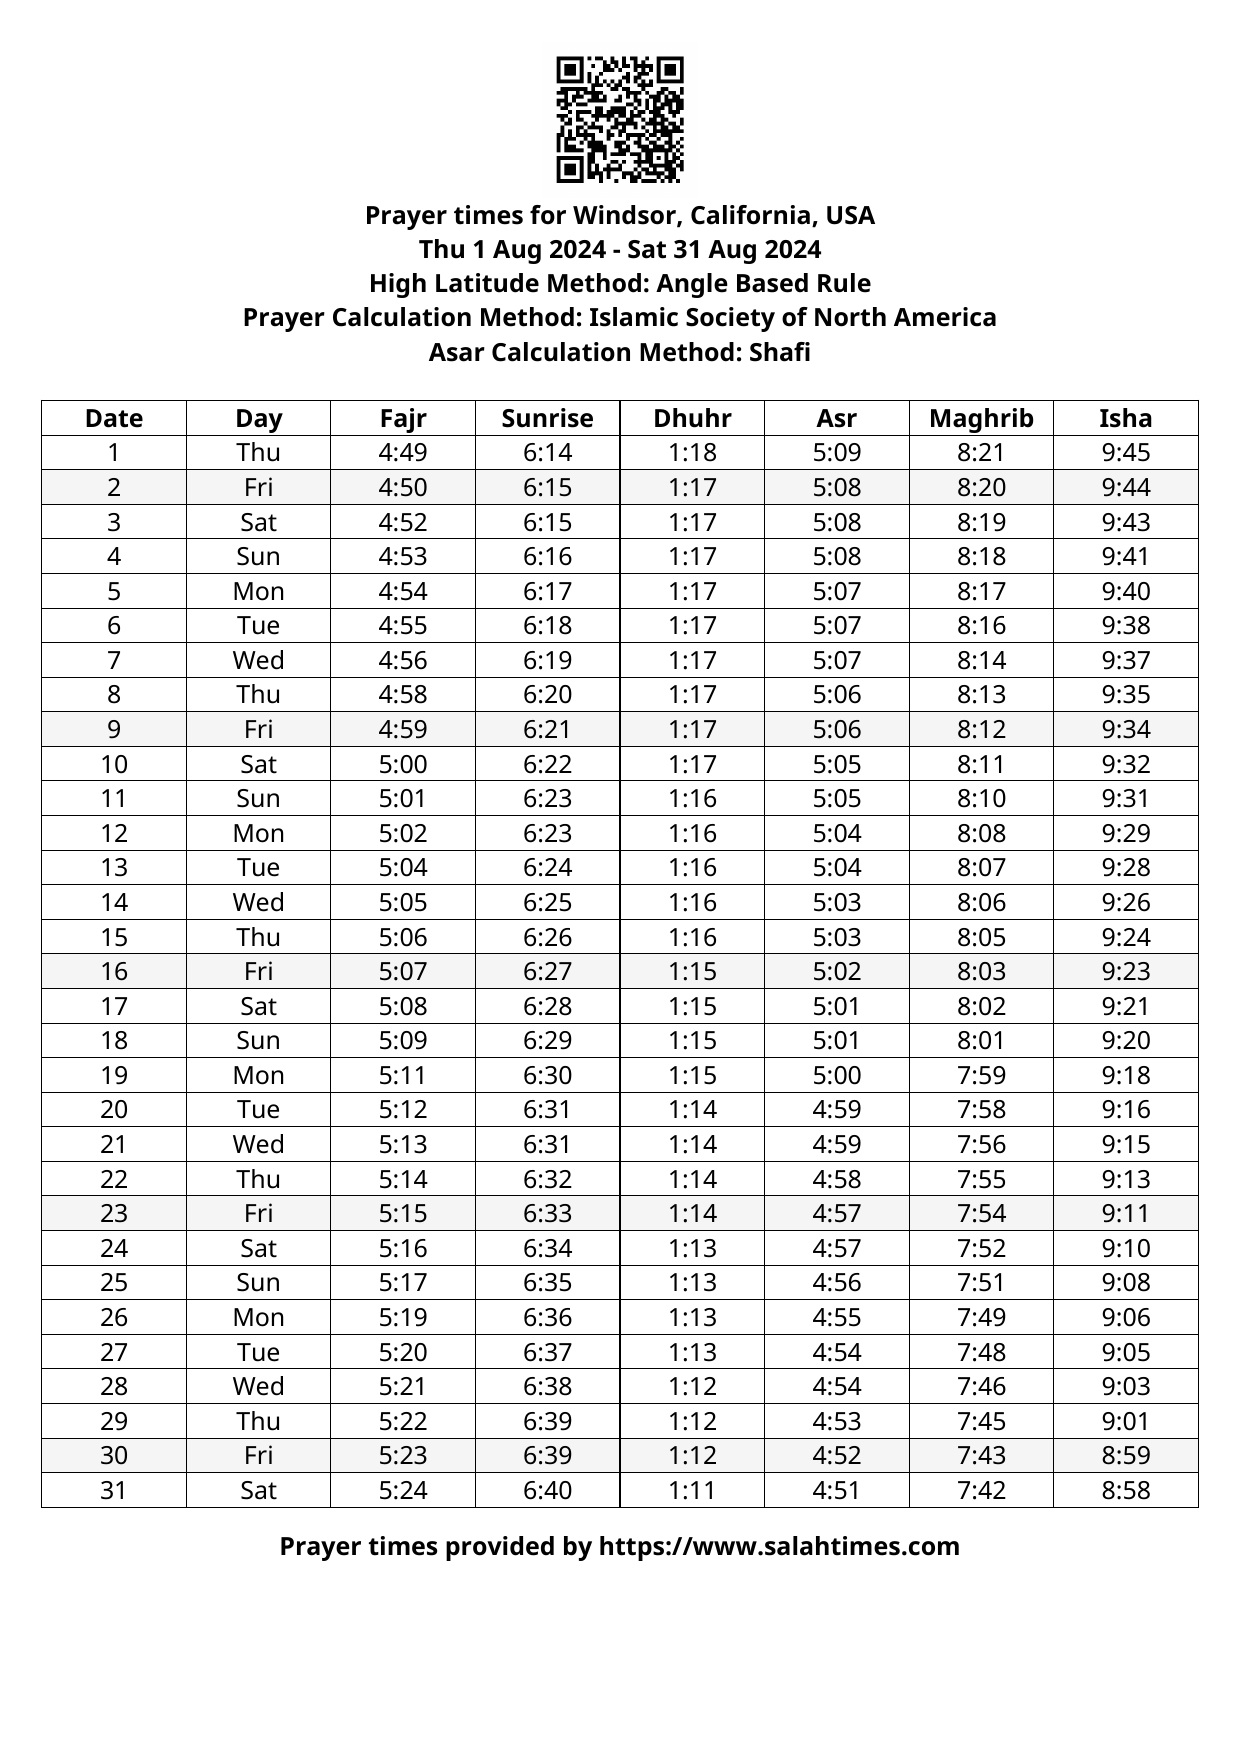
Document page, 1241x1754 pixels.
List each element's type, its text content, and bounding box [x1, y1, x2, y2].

table_cell 7:55 [910, 1162, 1053, 1195]
table_cell 6:18 [476, 609, 619, 642]
table_cell 5:04 [765, 816, 909, 849]
table_cell Fri [187, 1439, 330, 1472]
table_cell 9:26 [1054, 885, 1198, 919]
table_cell 5:05 [765, 747, 909, 780]
table_cell Mon [187, 1058, 330, 1092]
table_cell 8:05 [910, 920, 1053, 953]
table_cell 1:14 [621, 1093, 764, 1126]
table_cell 9:45 [1054, 436, 1198, 469]
table_cell 10 [42, 747, 186, 780]
table_cell 5:07 [765, 609, 909, 642]
table_cell 5:14 [331, 1162, 475, 1195]
table_cell 8:17 [910, 574, 1053, 607]
table_cell 5:22 [331, 1404, 475, 1437]
table_cell 5:15 [331, 1196, 475, 1230]
table_cell 5:05 [765, 781, 909, 815]
table_cell 8:16 [910, 609, 1053, 642]
table_cell 4:56 [765, 1266, 909, 1299]
table_cell 8:10 [910, 781, 1053, 815]
table_cell 5:07 [765, 643, 909, 677]
table_cell 22 [42, 1162, 186, 1195]
table_cell 4:54 [765, 1335, 909, 1368]
table_cell 8:14 [910, 643, 1053, 677]
table_cell Thu [187, 436, 330, 469]
table_cell Wed [187, 1127, 330, 1161]
table_cell 6:40 [476, 1473, 619, 1507]
table_cell 1:15 [621, 1024, 764, 1057]
table_cell 4:53 [765, 1404, 909, 1437]
table_cell 5:01 [331, 781, 475, 815]
table_cell 9:40 [1054, 574, 1198, 607]
table_cell 5:11 [331, 1058, 475, 1092]
table_cell 6:23 [476, 781, 619, 815]
table_cell 6:24 [476, 851, 619, 884]
table_cell 5:00 [331, 747, 475, 780]
table_cell 14 [42, 885, 186, 919]
table_cell 4:53 [331, 539, 475, 573]
table_cell 6:33 [476, 1196, 619, 1230]
table_cell 5:09 [331, 1024, 475, 1057]
table_cell 9:13 [1054, 1162, 1198, 1195]
table_cell 1:13 [621, 1335, 764, 1368]
table_cell 8:07 [910, 851, 1053, 884]
table_cell 5:13 [331, 1127, 475, 1161]
table_cell 1:12 [621, 1404, 764, 1437]
table_cell 9:18 [1054, 1058, 1198, 1092]
table_cell 19 [42, 1058, 186, 1092]
table_cell Tue [187, 1093, 330, 1126]
table_cell 28 [42, 1369, 186, 1403]
table_cell 6:36 [476, 1300, 619, 1334]
table_cell 5:07 [331, 954, 475, 988]
table_cell 9:32 [1054, 747, 1198, 780]
table_cell 5:09 [765, 436, 909, 469]
table_cell 9:34 [1054, 712, 1198, 746]
table_cell 1:13 [621, 1266, 764, 1299]
table_cell 1:16 [621, 885, 764, 919]
table_cell 6:23 [476, 816, 619, 849]
table_cell 8:18 [910, 539, 1053, 573]
table_cell 4:55 [765, 1300, 909, 1334]
table_cell Sat [187, 1231, 330, 1264]
table_cell 1:13 [621, 1300, 764, 1334]
table_cell Thu [187, 678, 330, 711]
table_cell Tue [187, 1335, 330, 1368]
table_cell 29 [42, 1404, 186, 1437]
table_cell 7:54 [910, 1196, 1053, 1230]
text Thu 1 Aug 2024 - Sat 31 Aug 2024 [42, 232, 1198, 266]
table_cell 18 [42, 1024, 186, 1057]
table_cell 4:57 [765, 1196, 909, 1230]
table_cell 7:45 [910, 1404, 1053, 1437]
table_cell 7:46 [910, 1369, 1053, 1403]
table_cell 5:02 [765, 954, 909, 988]
table_cell Sun [187, 539, 330, 573]
table_cell 9:31 [1054, 781, 1198, 815]
table_cell 5:12 [331, 1093, 475, 1126]
table_cell 8:08 [910, 816, 1053, 849]
table_cell 9:41 [1054, 539, 1198, 573]
table_cell 9:15 [1054, 1127, 1198, 1161]
table_cell 8:03 [910, 954, 1053, 988]
table_cell 8:20 [910, 470, 1053, 504]
table_cell 7:43 [910, 1439, 1053, 1472]
table_cell 4 [42, 539, 186, 573]
table_cell 1:17 [621, 609, 764, 642]
table_cell 31 [42, 1473, 186, 1507]
table_cell 8:21 [910, 436, 1053, 469]
table_cell Wed [187, 643, 330, 677]
table_cell 6:29 [476, 1024, 619, 1057]
table_cell 6:26 [476, 920, 619, 953]
table_cell 4:59 [765, 1093, 909, 1126]
table_cell 5:19 [331, 1300, 475, 1334]
table_cell 5:24 [331, 1473, 475, 1507]
table_cell 9:35 [1054, 678, 1198, 711]
table_cell Sun [187, 1266, 330, 1299]
table_cell 6:38 [476, 1369, 619, 1403]
table_cell 4:52 [765, 1439, 909, 1472]
table_cell 4:51 [765, 1473, 909, 1507]
table_cell 5:08 [765, 470, 909, 504]
table_cell 1:12 [621, 1439, 764, 1472]
table_cell 1:17 [621, 574, 764, 607]
table_cell 9:38 [1054, 609, 1198, 642]
table_cell 6:32 [476, 1162, 619, 1195]
table_cell 9:08 [1054, 1266, 1198, 1299]
table_cell 9:03 [1054, 1369, 1198, 1403]
table_header Isha [1054, 401, 1198, 434]
table_cell 1:15 [621, 954, 764, 988]
table_cell Sat [187, 989, 330, 1022]
table_cell 1:15 [621, 1058, 764, 1092]
table_header Maghrib [910, 401, 1053, 434]
table_cell 6:25 [476, 885, 619, 919]
table_cell 1:17 [621, 539, 764, 573]
table_cell 1:17 [621, 678, 764, 711]
table_cell 12 [42, 816, 186, 849]
table_cell 5:23 [331, 1439, 475, 1472]
table_cell 1:17 [621, 643, 764, 677]
table_cell 7:42 [910, 1473, 1053, 1507]
table_cell 6:16 [476, 539, 619, 573]
table_cell 4:57 [765, 1231, 909, 1264]
table_cell 4:58 [331, 678, 475, 711]
table_cell 5:16 [331, 1231, 475, 1264]
table_cell 26 [42, 1300, 186, 1334]
text Prayer Calculation Method: Islamic Society of North America [42, 300, 1198, 334]
table_cell 5:20 [331, 1335, 475, 1368]
table_cell Fri [187, 712, 330, 746]
table_cell 11 [42, 781, 186, 815]
table_cell 6:22 [476, 747, 619, 780]
table_cell 5:08 [331, 989, 475, 1022]
picture [542, 41, 699, 198]
table_cell 20 [42, 1093, 186, 1126]
table_cell Thu [187, 1404, 330, 1437]
table_cell 7:49 [910, 1300, 1053, 1334]
table_cell 4:54 [331, 574, 475, 607]
table_cell 1:17 [621, 712, 764, 746]
table_cell 1:17 [621, 747, 764, 780]
table_cell 7:48 [910, 1335, 1053, 1368]
table_cell Sat [187, 747, 330, 780]
table_cell 1:18 [621, 436, 764, 469]
table_cell 17 [42, 989, 186, 1022]
table_header Dhuhr [621, 401, 764, 434]
table_cell 1:13 [621, 1231, 764, 1264]
table_cell Sat [187, 505, 330, 538]
table_cell 5:21 [331, 1369, 475, 1403]
table_cell Thu [187, 920, 330, 953]
table_cell 5:06 [765, 712, 909, 746]
table_cell 6:35 [476, 1266, 619, 1299]
table_cell 21 [42, 1127, 186, 1161]
table_cell 9 [42, 712, 186, 746]
table_cell 9:16 [1054, 1093, 1198, 1126]
table_cell 9:44 [1054, 470, 1198, 504]
table_cell 5:05 [331, 885, 475, 919]
table_cell 6:21 [476, 712, 619, 746]
table_cell 27 [42, 1335, 186, 1368]
table_cell 5:00 [765, 1058, 909, 1092]
table_cell 23 [42, 1196, 186, 1230]
table_cell 5:02 [331, 816, 475, 849]
table_cell 4:59 [765, 1127, 909, 1161]
table_cell 4:54 [765, 1369, 909, 1403]
table_cell 9:20 [1054, 1024, 1198, 1057]
table_cell 9:01 [1054, 1404, 1198, 1437]
table_cell 7:56 [910, 1127, 1053, 1161]
table_cell 6:30 [476, 1058, 619, 1092]
table_cell Sun [187, 1024, 330, 1057]
table_cell 9:28 [1054, 851, 1198, 884]
table_header Fajr [331, 401, 475, 434]
text High Latitude Method: Angle Based Rule [42, 266, 1198, 300]
text Prayer times provided by https://www.salahtimes.com [42, 1528, 1198, 1563]
text Asar Calculation Method: Shafi [42, 334, 1198, 368]
table_cell Wed [187, 1369, 330, 1403]
table_cell 6:15 [476, 505, 619, 538]
table_cell 4:56 [331, 643, 475, 677]
table_cell 1:16 [621, 851, 764, 884]
table_cell Mon [187, 816, 330, 849]
table_cell 9:37 [1054, 643, 1198, 677]
table_cell 5 [42, 574, 186, 607]
table_cell 6:28 [476, 989, 619, 1022]
table_cell Sat [187, 1473, 330, 1507]
table_cell 6:20 [476, 678, 619, 711]
table_header Asr [765, 401, 909, 434]
table_cell 5:01 [765, 989, 909, 1022]
table_cell 9:29 [1054, 816, 1198, 849]
table_cell 7:52 [910, 1231, 1053, 1264]
table_cell 1:16 [621, 816, 764, 849]
table_cell Fri [187, 954, 330, 988]
table_cell 7:58 [910, 1093, 1053, 1126]
table_cell 6:31 [476, 1093, 619, 1126]
table_cell 8 [42, 678, 186, 711]
table_cell 6:15 [476, 470, 619, 504]
table_cell 9:10 [1054, 1231, 1198, 1264]
table_header Sunrise [476, 401, 619, 434]
table_cell Mon [187, 1300, 330, 1334]
table_cell 1:14 [621, 1127, 764, 1161]
table_cell 5:06 [331, 920, 475, 953]
table_cell 15 [42, 920, 186, 953]
table_cell 8:19 [910, 505, 1053, 538]
table_cell 6:39 [476, 1439, 619, 1472]
table_cell Tue [187, 609, 330, 642]
table_cell 5:08 [765, 539, 909, 573]
table_cell 5:03 [765, 885, 909, 919]
table_cell 5:07 [765, 574, 909, 607]
table_cell 6:17 [476, 574, 619, 607]
table_header Day [187, 401, 330, 434]
table_cell 8:01 [910, 1024, 1053, 1057]
table_cell 3 [42, 505, 186, 538]
table_cell 8:59 [1054, 1439, 1198, 1472]
table_cell 6:34 [476, 1231, 619, 1264]
table_cell 9:24 [1054, 920, 1198, 953]
table_cell 6:19 [476, 643, 619, 677]
table_cell 4:55 [331, 609, 475, 642]
table_cell 6:27 [476, 954, 619, 988]
table_cell 9:06 [1054, 1300, 1198, 1334]
table_cell 1:14 [621, 1162, 764, 1195]
table_header Date [42, 401, 186, 434]
table_cell 1:12 [621, 1369, 764, 1403]
table_cell Sun [187, 781, 330, 815]
table_cell 25 [42, 1266, 186, 1299]
table_cell 9:23 [1054, 954, 1198, 988]
table_cell 16 [42, 954, 186, 988]
table_cell 9:11 [1054, 1196, 1198, 1230]
table_cell 7:51 [910, 1266, 1053, 1299]
table_cell 9:43 [1054, 505, 1198, 538]
table_cell 13 [42, 851, 186, 884]
table_cell 5:06 [765, 678, 909, 711]
table_cell 6:39 [476, 1404, 619, 1437]
table_cell 8:13 [910, 678, 1053, 711]
table_cell 5:03 [765, 920, 909, 953]
table_cell 7:59 [910, 1058, 1053, 1092]
table_cell 1 [42, 436, 186, 469]
table_cell 1:15 [621, 989, 764, 1022]
table_cell 8:58 [1054, 1473, 1198, 1507]
table_cell 1:17 [621, 470, 764, 504]
table_cell 4:59 [331, 712, 475, 746]
table_cell 4:58 [765, 1162, 909, 1195]
table_cell 8:11 [910, 747, 1053, 780]
table_cell 5:04 [765, 851, 909, 884]
table_cell 6 [42, 609, 186, 642]
table_cell 9:05 [1054, 1335, 1198, 1368]
table_cell Thu [187, 1162, 330, 1195]
table_cell 9:21 [1054, 989, 1198, 1022]
table_cell 8:12 [910, 712, 1053, 746]
table_cell 4:52 [331, 505, 475, 538]
table_cell 1:16 [621, 781, 764, 815]
table_cell Wed [187, 885, 330, 919]
table_cell 1:16 [621, 920, 764, 953]
table_cell 8:02 [910, 989, 1053, 1022]
table_cell Tue [187, 851, 330, 884]
table_cell 4:49 [331, 436, 475, 469]
table_cell Fri [187, 1196, 330, 1230]
table_cell 30 [42, 1439, 186, 1472]
table_cell Fri [187, 470, 330, 504]
table_cell 6:37 [476, 1335, 619, 1368]
table_cell 1:11 [621, 1473, 764, 1507]
table_cell 5:17 [331, 1266, 475, 1299]
table_cell 5:08 [765, 505, 909, 538]
table_cell 6:31 [476, 1127, 619, 1161]
table_cell 1:14 [621, 1196, 764, 1230]
table_cell 24 [42, 1231, 186, 1264]
table_cell 6:14 [476, 436, 619, 469]
table_cell Mon [187, 574, 330, 607]
table_cell 2 [42, 470, 186, 504]
text Prayer times for Windsor, California, USA [42, 198, 1198, 232]
table_cell 5:01 [765, 1024, 909, 1057]
table_cell 8:06 [910, 885, 1053, 919]
table_cell 1:17 [621, 505, 764, 538]
table_cell 4:50 [331, 470, 475, 504]
table_cell 7 [42, 643, 186, 677]
table_cell 5:04 [331, 851, 475, 884]
